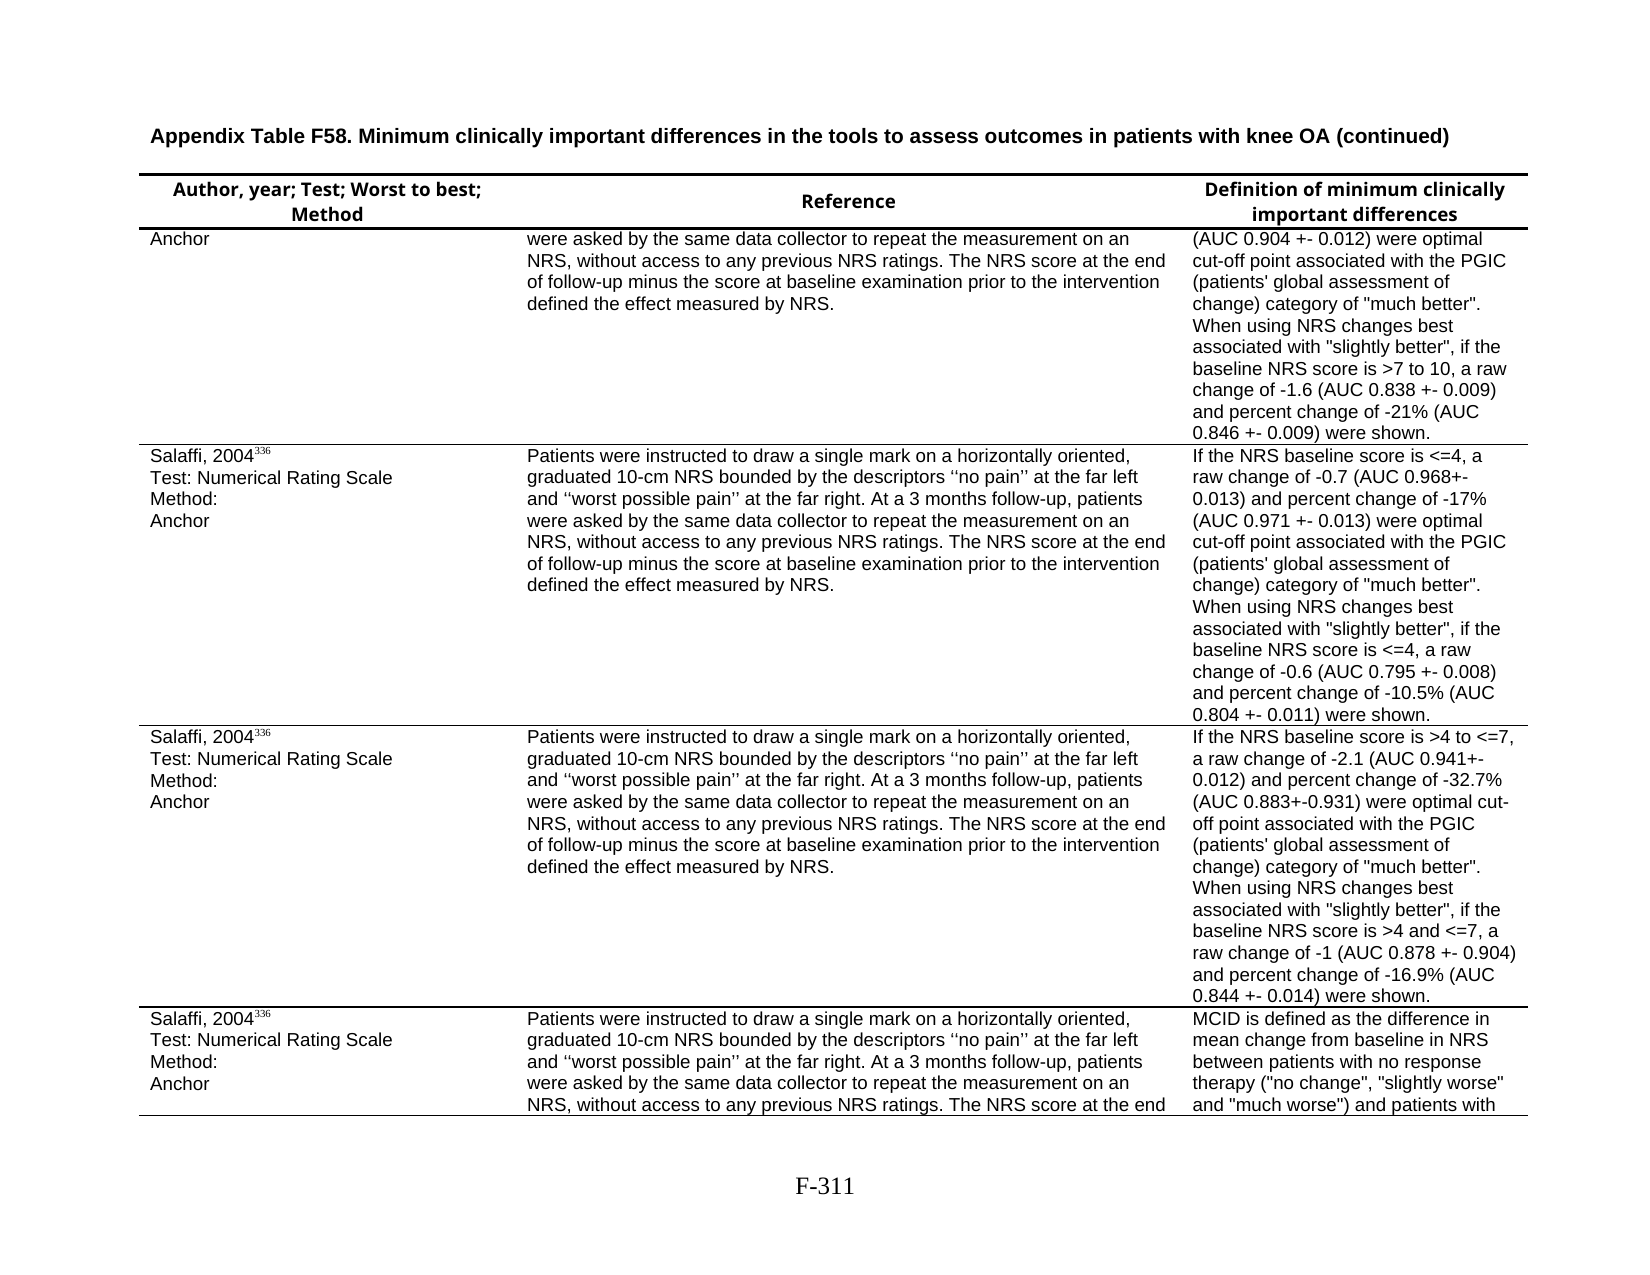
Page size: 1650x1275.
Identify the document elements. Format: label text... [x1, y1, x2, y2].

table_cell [516, 1008, 1181, 1115]
table_cell Salaffi, 2004336 Test: Numerical Rating Scale Method: Anchor [139, 726, 516, 1006]
table_cell Salaffi, 2004336 Test: Numerical Rating Scale Method: Anchor [139, 445, 516, 725]
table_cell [1181, 230, 1528, 444]
table_cell If the NRS baseline score is >4 to <=7, a raw change of -2.1 (AUC 0.941+-0.012) and percent change of -32.7% (AUC 0.883+-0.931) were optimal cut-off point associated with the PGIC (patients' global assessment of change) category of "much better". When using NRS changes best associated with "slightly better", if the baseline NRS score is >4 and <=7, a raw change of -1 (AUC 0.878 +- 0.904) and percent change of -16.9% (AUC 0.844 +- 0.014) were shown. [1181, 726, 1528, 1006]
table_cell If the NRS baseline score is <=4, a raw change of -0.7 (AUC 0.968+-0.013) and percent change of -17% (AUC 0.971 +- 0.013) were optimal cut-off point associated with the PGIC (patients' global assessment of change) category of "much better". When using NRS changes best associated with "slightly better", if the baseline NRS score is <=4, a raw change of -0.6 (AUC 0.795 +- 0.008) and percent change of -10.5% (AUC 0.804 +- 0.011) were shown. [1181, 445, 1528, 725]
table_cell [516, 230, 1181, 444]
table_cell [139, 230, 516, 444]
table_header Reference [516, 176, 1181, 227]
table_header Definition of minimum clinically important differences [1181, 176, 1528, 227]
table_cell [1181, 1008, 1528, 1115]
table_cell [139, 1008, 516, 1115]
table_header Author, year; Test; Worst to best; Method [139, 176, 516, 227]
